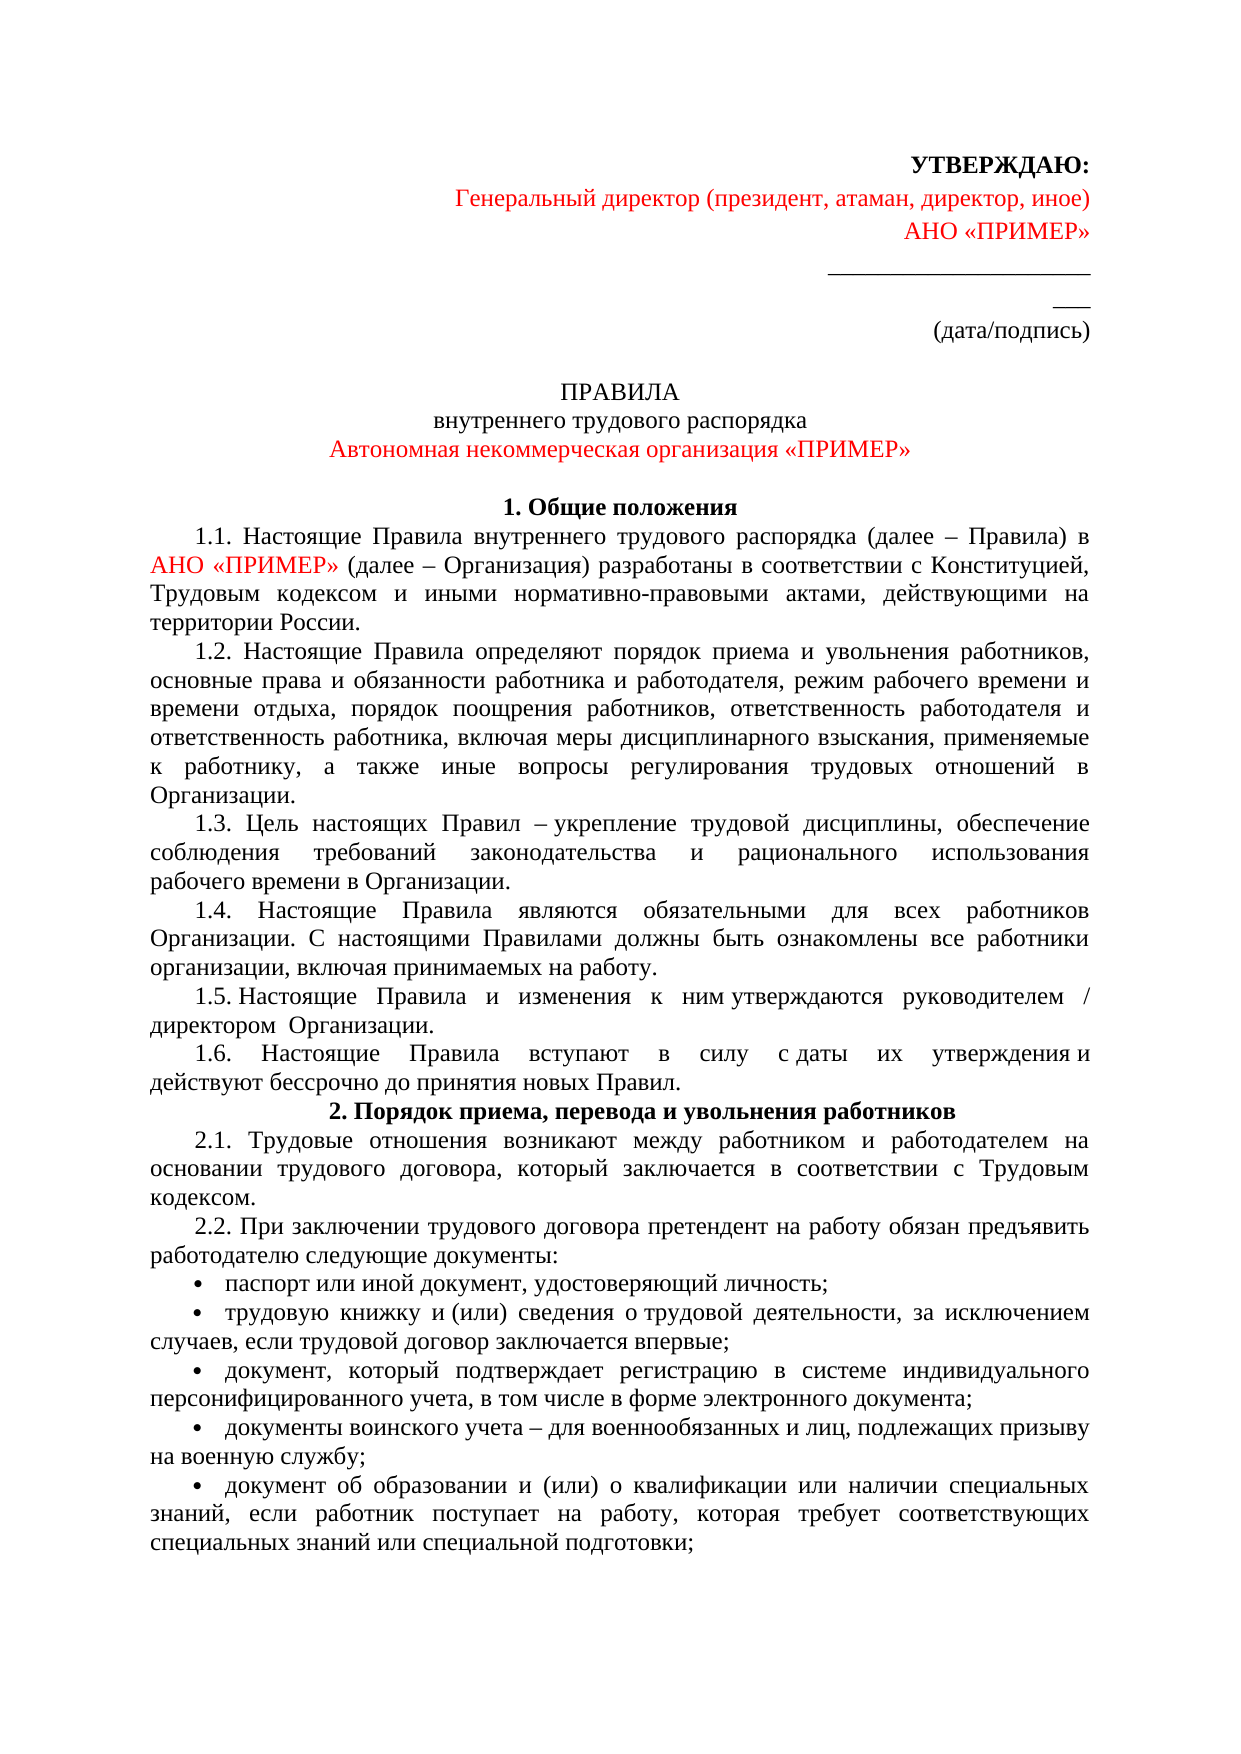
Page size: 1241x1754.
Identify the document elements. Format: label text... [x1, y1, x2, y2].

list документ, который подтверждает регистрацию в системе индивидуального персонифицированного учета, в том числе в форме электронного документа; [150, 1355, 1090, 1412]
text 1.5. Настоящие Правила и изменения к ним утверждаются руководителем / директором Организации. [150, 981, 1090, 1038]
text внутреннего трудового распорядка [150, 406, 1090, 434]
text Автономная некоммерческая организация «ПРИМЕР» [150, 434, 1090, 463]
text УТВЕРЖДАЮ: [150, 150, 1090, 179]
text (дата/подпись) [150, 315, 1090, 344]
list документы воинского учета – для военнообязанных и лиц, подлежащих призыву на военную службу; [150, 1412, 1090, 1470]
list документ об образовании и (или) о квалификации или наличии специальных знаний, если работник поступает на работу, которая требует соответствующих специальных знаний или специальной подготовки; [150, 1470, 1090, 1556]
text ПРАВИЛА [150, 377, 1090, 406]
list паспорт или иной документ, удостоверяющий личность; [150, 1268, 1090, 1297]
text Генеральный директор (президент, атаман, директор, иное) АНО «ПРИМЕР» [150, 183, 1090, 245]
text ________________________ [150, 249, 1090, 311]
list трудовую книжку и (или) сведения о трудовой деятельности, за исключением случаев, если трудовой договор заключается впервые; [150, 1297, 1090, 1355]
text 2.1. Трудовые отношения возникают между работником и работодателем на основании трудового договора, который заключается в соответствии с Трудовым кодексом. [150, 1125, 1090, 1211]
text 1.4. Настоящие Правила являются обязательными для всех работников Организации. С настоящими Правилами должны быть ознакомлены все работники организации, включая принимаемых на работу. [150, 895, 1090, 981]
text 2. Порядок приема, перевода и увольнения работников [150, 1096, 1090, 1125]
text 1. Общие положения [150, 492, 1090, 521]
text 2.2. При заключении трудового договора претендент на работу обязан предъявить работодателю следующие документы: [150, 1211, 1090, 1268]
text 1.2. Настоящие Правила определяют порядок приема и увольнения работников, основные права и обязанности работника и работодателя, режим рабочего времени и времени отдыха, порядок поощрения работников, ответственность работодателя и ответственность работника, включая меры дисциплинарного взыскания, применяемые к работнику, а также иные вопросы регулирования трудовых отношений в Организации. [150, 636, 1090, 808]
text 1.3. Цель настоящих Правил – укрепление трудовой дисциплины, обеспечение соблюдения требований законодательства и рационального использования рабочего времени в Организации. [150, 808, 1090, 895]
text 1.6. Настоящие Правила вступают в силу с даты их утверждения и действуют бессрочно до принятия новых Правил. [150, 1038, 1090, 1096]
text 1.1. Настоящие Правила внутреннего трудового распорядка (далее – Правила) в АНО «ПРИМЕР» (далее – Организация) разработаны в соответствии с Конституцией, Трудовым кодексом и иными нормативно-правовыми актами, действующими на территории России. [150, 521, 1090, 636]
